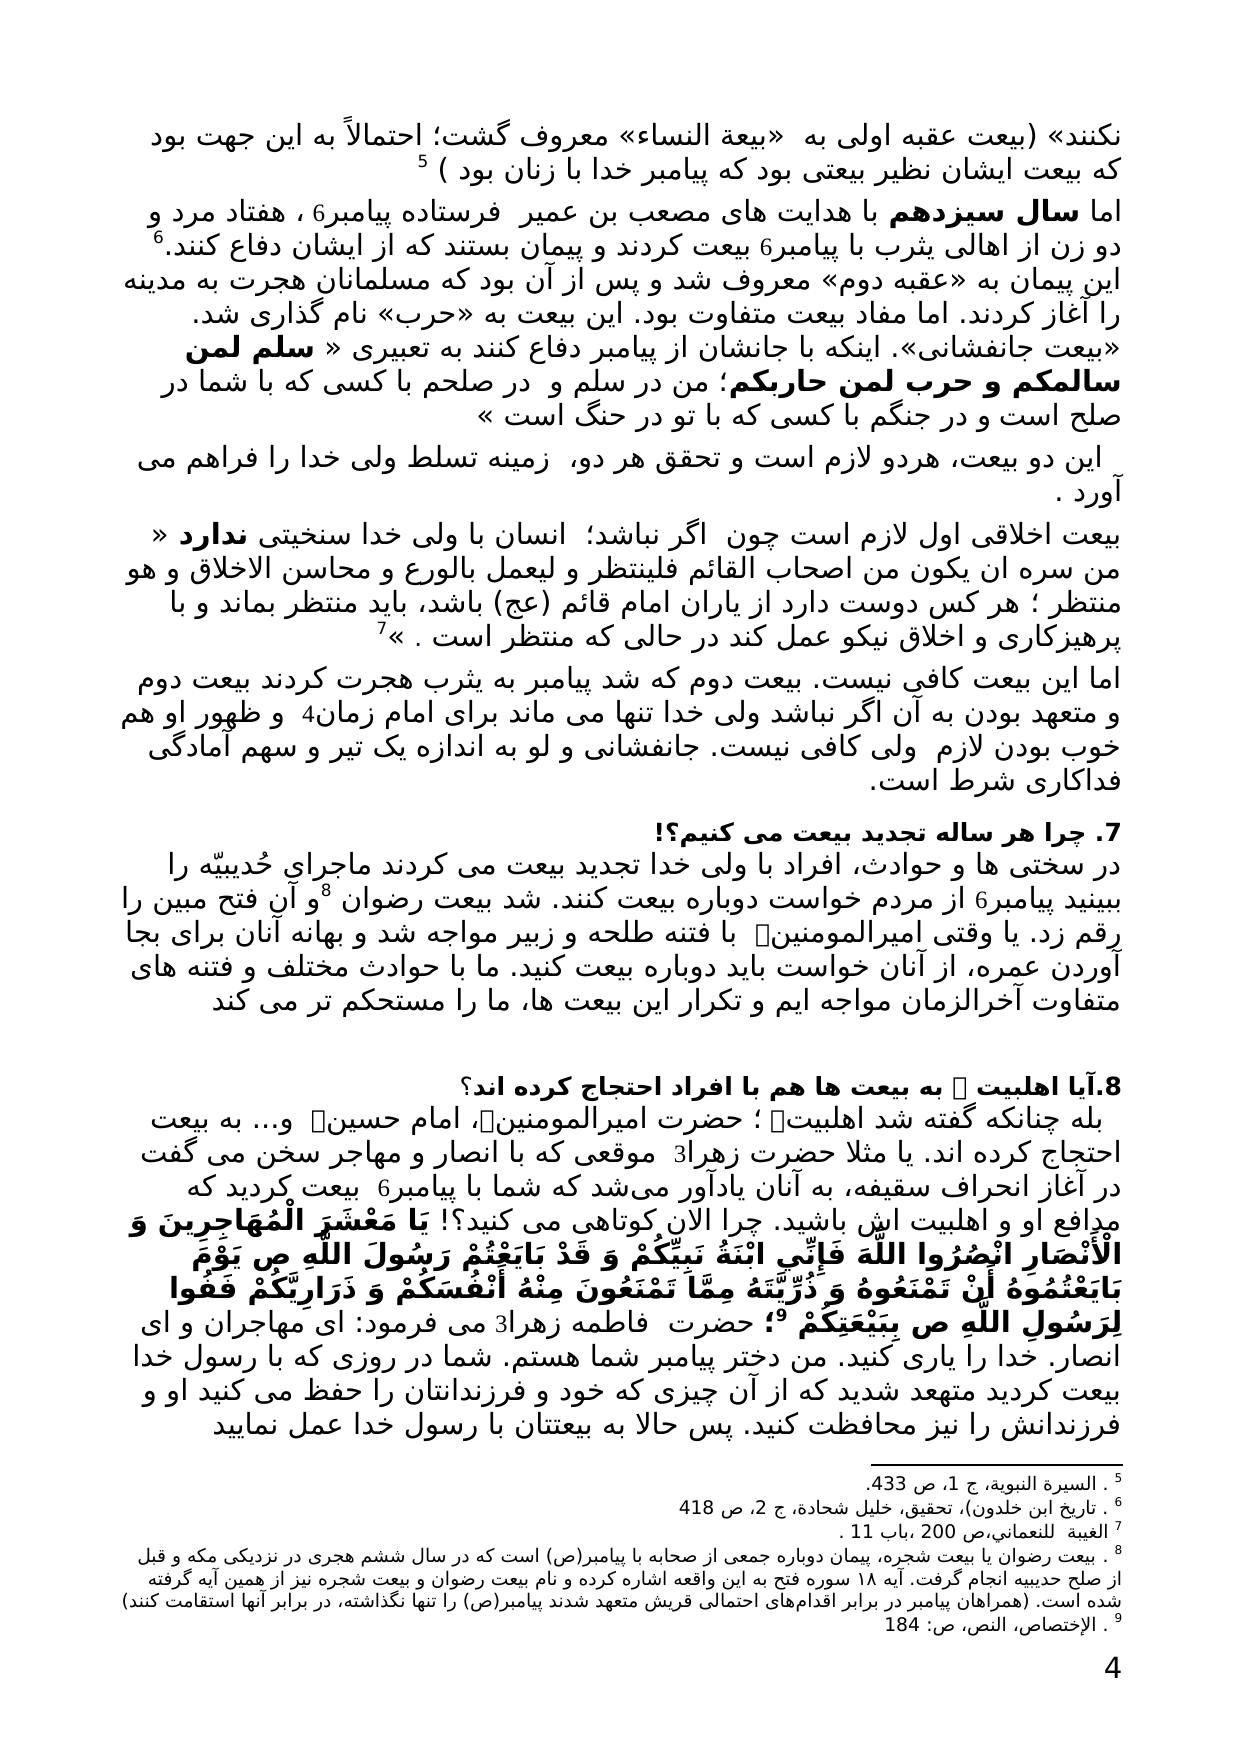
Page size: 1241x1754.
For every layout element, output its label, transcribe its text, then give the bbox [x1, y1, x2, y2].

text اما این بیعت کافی نیست. بیعت دوم که شد پیامبر به یثرب هجرت کردند بیعت دوم و متعهد بودن به آن اگر نباشد ولی خدا تنها می ماند برای امام زمان و ظهور او هم خوب بودن لازم ولی کافی نیست. جانفشانی و لو به اندازه یک تیر و سهم آمادگی فداکاری شرط است. [118, 661, 1122, 797]
text در سختی ها و حوادث، افراد با ولی خدا تجدید بیعت می کردند ماجرای حُدیبیّه را ببینید پیامبر از مردم خواست دوباره بیعت کنند. شد بیعت رضوان و آن فتح مبین را رقم زد. یا وقتی امیرالمومنین با فتنه طلحه و زبیر مواجه شد و بهانه آنان برای بجا آوردن عمره، از آنان خواست باید دوباره بیعت کنید. ما با حوادث مختلف و فتنه‌ های متفاوت آخرالزمان مواجه ایم و تکرار این بیعت ها، ما را مستحکم تر می کند [118, 847, 1122, 1017]
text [118, 118, 1122, 186]
text بیعت اخلاقی اول لازم است چون اگر نباشد؛ انسان با ولی خدا سنخیتی ندارد « من سره ان یکون من اصحاب القائم فلینتظر و لیعمل بالورع و محاسن الاخلاق و هو منتظر ؛ هر کس دوست دارد از یاران امام قائم (عج) باشد، باید منتظر بماند و با پرهیزکاری و اخلاق نیکو عمل کند در حالی که منتظر است . » [118, 517, 1122, 653]
text بله چنانکه گفته شد اهلبیت ؛ حضرت امیرالمومنین، امام حسین و... به بیعت احتجاج کرده اند. یا مثلا حضرت زهرا موقعی که با انصار و مهاجر سخن می گفت در آغاز انحراف سقیفه، به آنان یادآور می‌شد که شما با پیامبر بیعت کردید که مدافع او و اهلبیت اش باشید. چرا الان کوتاهی می کنید؟! يَا مَعْشَرَ الْمُهَاجِرِينَ وَ الْأَنْصَارِ انْصُرُوا اللَّهَ فَإِنِّي ابْنَةُ نَبِيِّكُمْ وَ قَدْ بَايَعْتُمْ رَسُولَ اللَّهِ ص يَوْمَ بَايَعْتُمُوهُ أَنْ تَمْنَعُوهُ وَ ذُرِّيَّتَهُ مِمَّا تَمْنَعُونَ مِنْهُ أَنْفُسَكُمْ وَ ذَرَارِيَّكُمْ فَفُوا لِرَسُولِ اللَّهِ ص بِبَيْعَتِكُمْ ؛ حضرت فاطمه زهرا می فرمود: ای مهاجران و ای انصار. خدا را یاری کنید. من دختر پیامبر شما هستم. شما در روزی که با رسول خدا بیعت کردید متهعد شدید که از آن چیزی که خود و فرزندانتان را حفظ می کنید او و فرزندانش را نیز محافظت کنید. پس حالا به بیعتتان با رسول خدا عمل نمایید [118, 1102, 1122, 1441]
text اما سال سیزدهم با هدایت های مصعب بن عمیر فرستاده پیامبر ، هفتاد مرد و دو زن از اهالی یثرب با پیامبر بیعت کردند و پیمان بستند که از ایشان دفاع کنند. این پیمان به «عقبه دوم» معروف شد و پس از آن بود که مسلمانان هجرت به مدینه را آغاز کردند. اما مفاد بیعت متفاوت بود. این بیعت به «حرب» نام گذاری شد. «بیعت جانفشانی». اینکه با جانشان از پیامبر دفاع کنند به تعبیری « سلم لمن سالمکم و حرب لمن حاربکم؛ من در سلم و در صلحم با کسی که با شما در صلح است و در جنگم با کسی که با تو در حنگ است » [118, 194, 1122, 432]
text این دو بیعت، هردو لازم است و تحقق هر دو، زمینه تسلط ولی خدا را فراهم می آورد . [118, 441, 1122, 509]
text 8.آیا اهلبیت به بیعت ها هم با افراد احتجاج کرده اند؟ [118, 1072, 1122, 1102]
text 7. چرا هر ساله تجدید بیعت می کنیم؟! [118, 818, 1122, 847]
